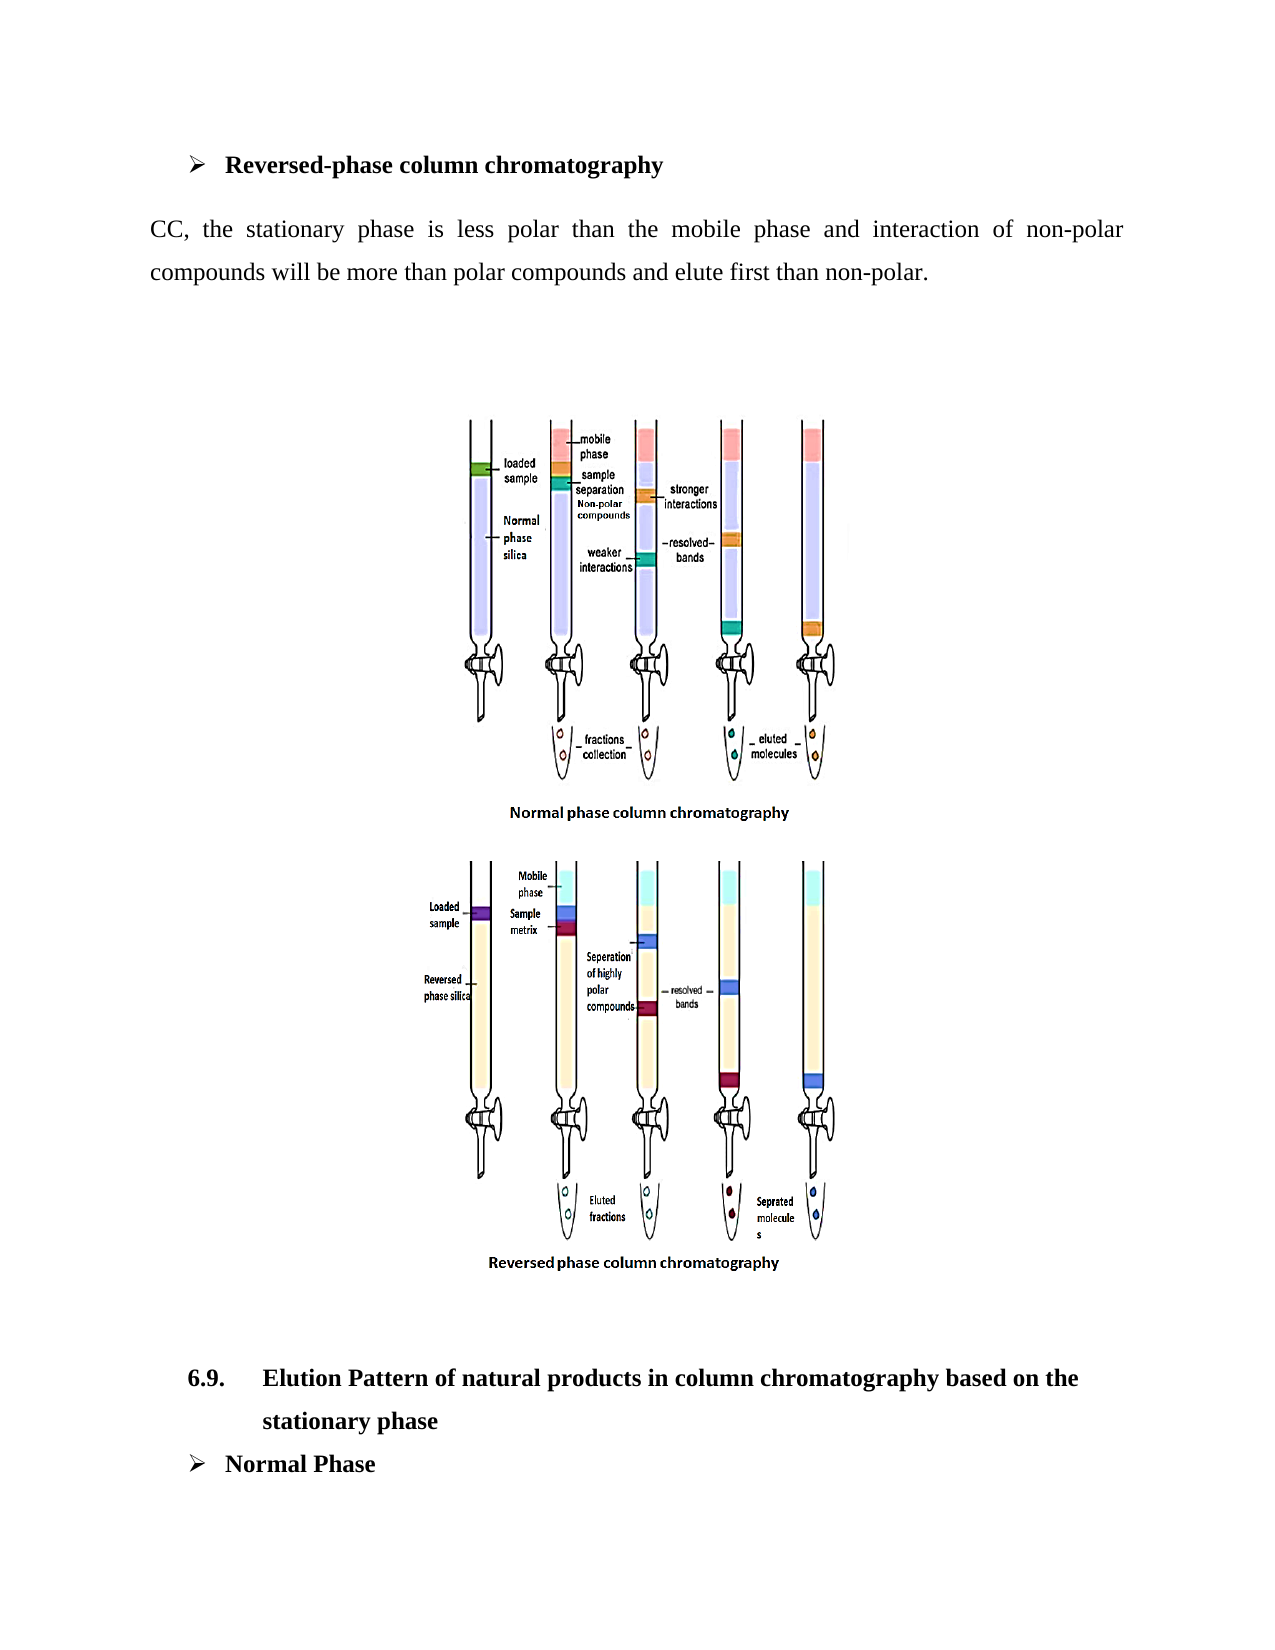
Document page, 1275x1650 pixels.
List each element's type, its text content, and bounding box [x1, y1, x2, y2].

subtitle Elution Pattern of natural products in column chromatography based on the stationary phase [187, 1363, 1125, 1435]
picture [379, 384, 895, 1299]
list Normal Phase [187, 1449, 1125, 1478]
list Reversed-phase column chromatography [187, 150, 1125, 179]
text CC, the stationary phase is less polar than the mobile phase and interaction of non-polar compounds will be more than polar compounds and elute first than non-polar. [150, 214, 1125, 286]
